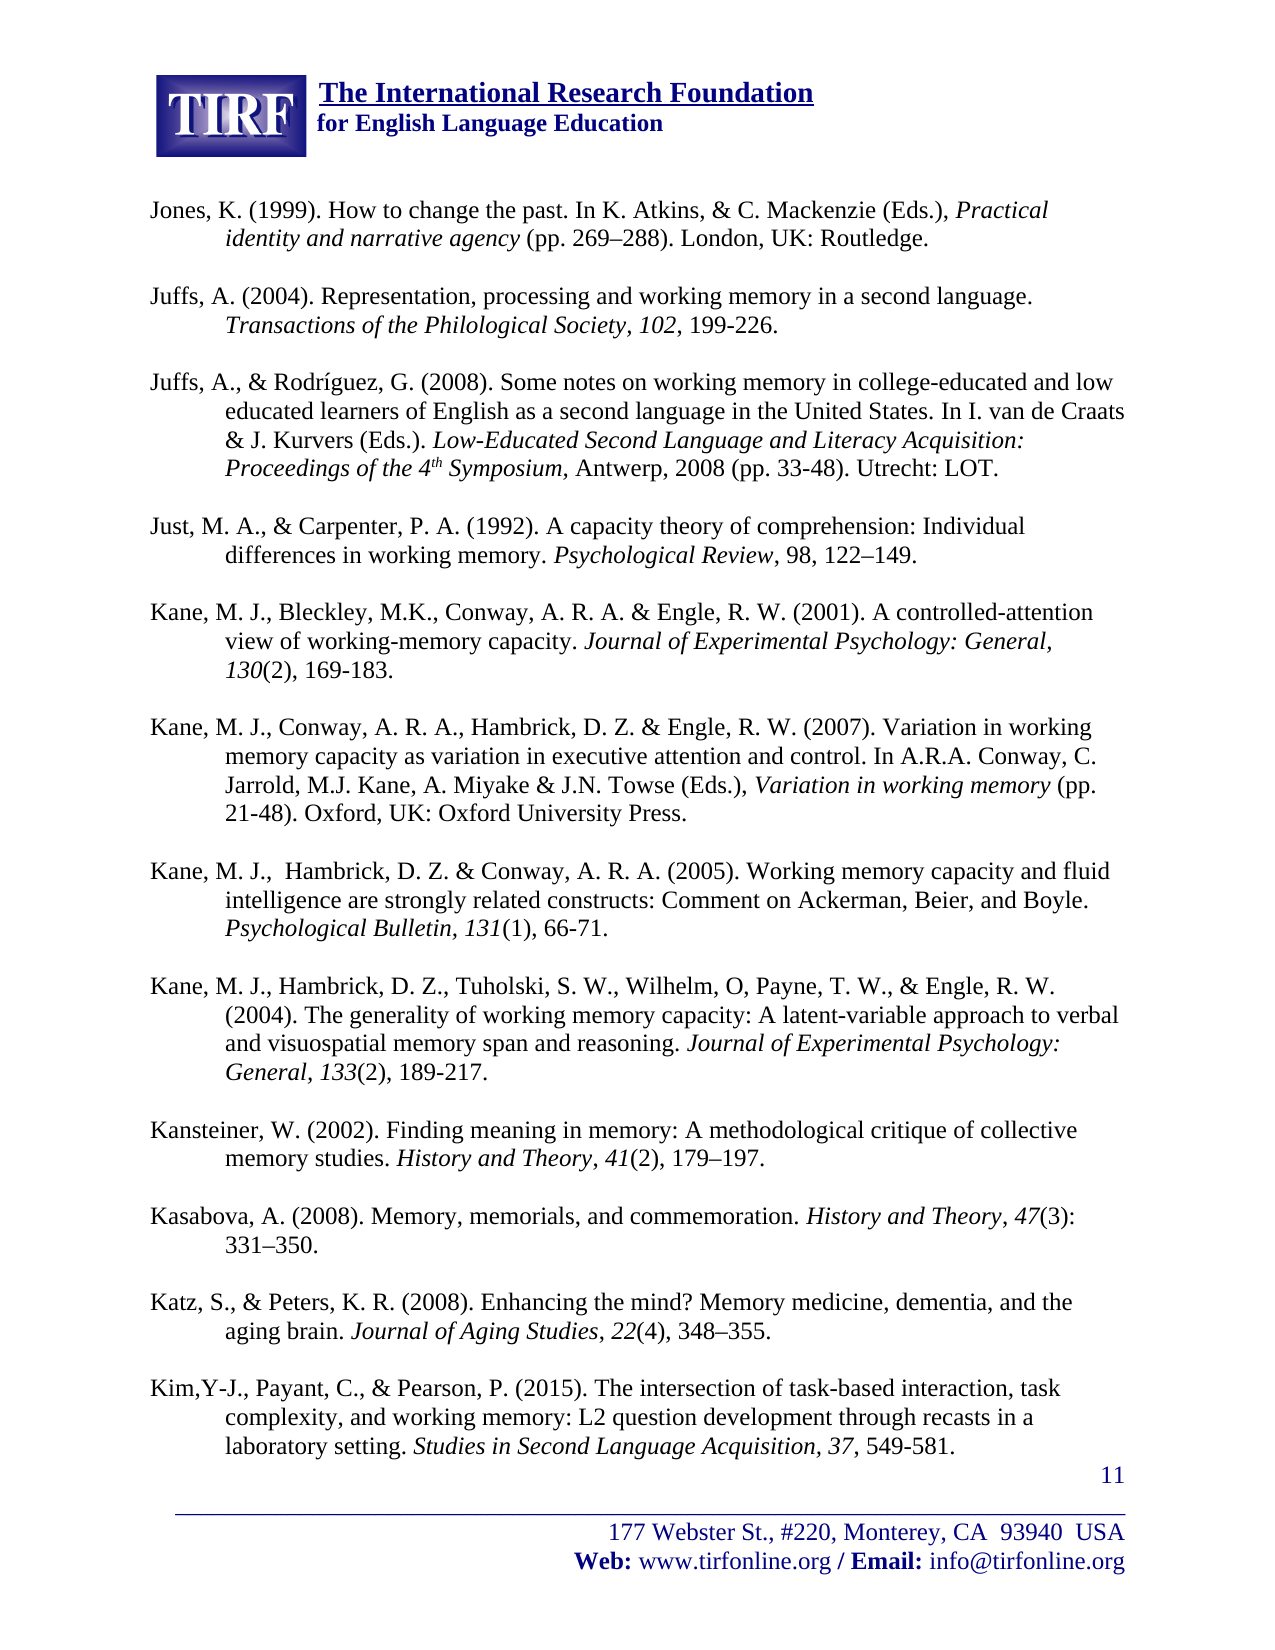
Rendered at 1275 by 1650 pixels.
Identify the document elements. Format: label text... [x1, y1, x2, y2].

text Juffs, A. (2004). Representation, processing and working memory in a second language. Transactions of the Philological Society, 102, 199-226. [150, 281, 1125, 338]
text Kane, M. J., Hambrick, D. Z., Tuholski, S. W., Wilhelm, O, Payne, T. W., & Engle, R. W. (2004). The generality of working memory capacity: A latent-variable approach to verbal and visuospatial memory span and reasoning. Journal of Experimental Psychology: General, 133(2), 189-217. [150, 971, 1125, 1086]
text Kane, M. J., Bleckley, M.K., Conway, A. R. A. & Engle, R. W. (2001). A controlled-attention view of working-memory capacity. Journal of Experimental Psychology: General, 130(2), 169-183. [150, 597, 1125, 683]
text Kane, M. J., Conway, A. R. A., Hambrick, D. Z. & Engle, R. W. (2007). Variation in working memory capacity as variation in executive attention and control. In A.R.A. Conway, C. Jarrold, M.J. Kane, A. Miyake & J.N. Towse (Eds.), Variation in working memory (pp. 21-48). Oxford, UK: Oxford University Press. [150, 712, 1125, 827]
text Katz, S., & Peters, K. R. (2008). Enhancing the mind? Memory medicine, dementia, and the aging brain. Journal of Aging Studies, 22(4), 348–355. [150, 1287, 1125, 1345]
text Kansteiner, W. (2002). Finding meaning in memory: A methodological critique of collective memory studies. History and Theory, 41(2), 179–197. [150, 1115, 1125, 1172]
text Kane, M. J., Hambrick, D. Z. & Conway, A. R. A. (2005). Working memory capacity and fluid intelligence are strongly related constructs: Comment on Ackerman, Beier, and Boyle. Psychological Bulletin, 131(1), 66-71. [150, 856, 1125, 942]
text Jones, K. (1999). How to change the past. In K. Atkins, & C. Mackenzie (Eds.), Practical identity and narrative agency (pp. 269–288). London, UK: Routledge. [150, 195, 1125, 252]
text Just, M. A., & Carpenter, P. A. (1992). A capacity theory of comprehension: Individual differences in working memory. Psychological Review, 98, 122–149. [150, 511, 1125, 568]
text Kasabova, A. (2008). Memory, memorials, and commemoration. History and Theory, 47(3): 331–350. [150, 1201, 1125, 1258]
text Juffs, A., & Rodríguez, G. (2008). Some notes on working memory in college-educated and low educated learners of English as a second language in the United States. In I. van de Craats & J. Kurvers (Eds.). Low-Educated Second Language and Literacy Acquisition: Proceedings of the 4th Symposium, Antwerp, 2008 (pp. 33-48). Utrecht: LOT. [150, 367, 1125, 482]
text Kim,Y-J., Payant, C., & Pearson, P. (2015). The intersection of task-based interaction, task complexity, and working memory: L2 question development through recasts in a laboratory setting. Studies in Second Language Acquisition, 37, 549-581. [150, 1373, 1125, 1460]
picture [156, 75, 307, 157]
